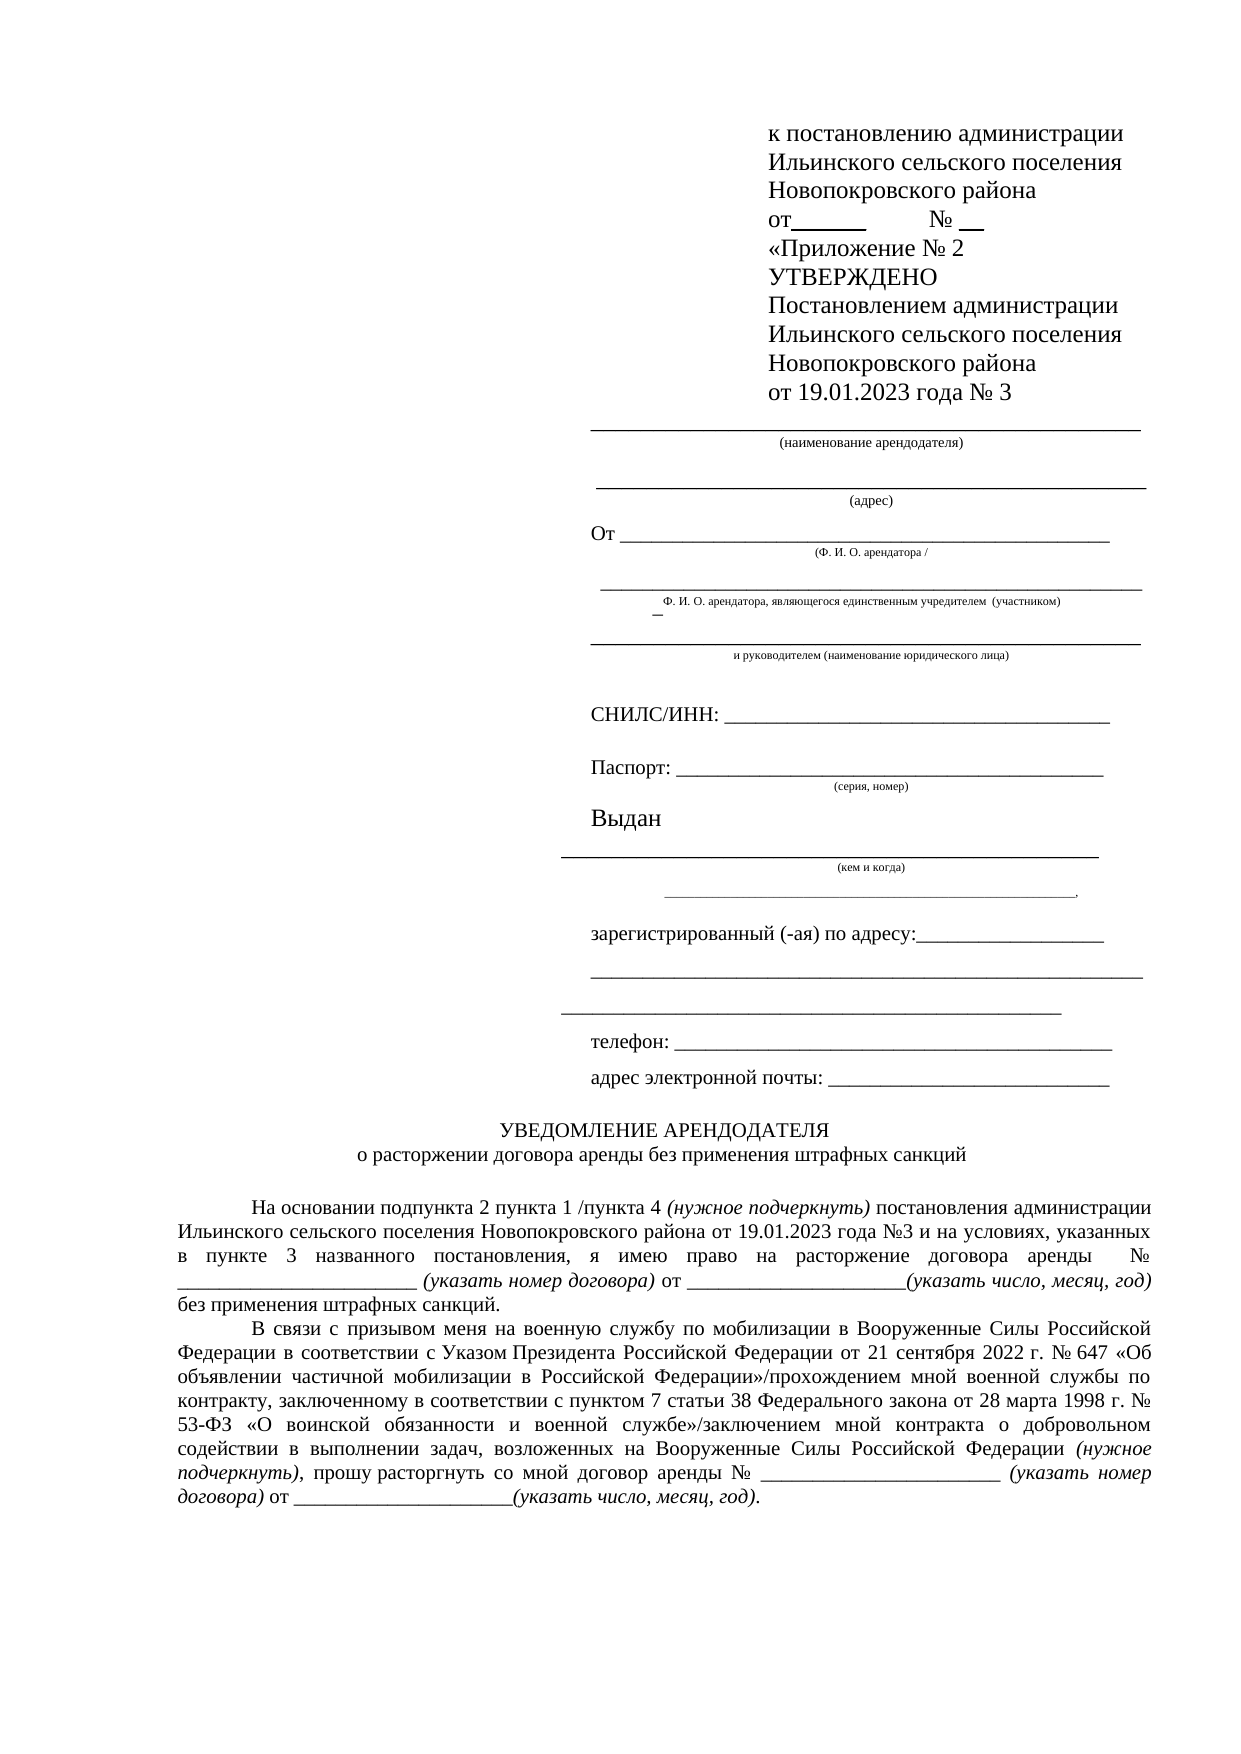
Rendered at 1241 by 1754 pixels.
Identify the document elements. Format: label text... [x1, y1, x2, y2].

text и руководителем (наименование юридического лица) [561, 647, 1152, 672]
text (серия, номер) [561, 779, 1152, 803]
text Паспорт: _________________________________________ [561, 755, 1152, 779]
text ____________________________________________ [561, 619, 1152, 647]
text (наименование арендодателя) [561, 434, 1152, 463]
text (адрес) [561, 492, 1152, 521]
text _____________________________________________________Ф. И. О. арендатора, являющегося единственным учредителем (участником) [561, 569, 1152, 619]
text адрес электронной почты: ___________________________ [561, 1065, 1152, 1089]
text «Приложение № 2 [768, 233, 1152, 262]
text телефон: __________________________________________ [561, 1029, 1152, 1053]
text УТВЕРЖДЕНО [768, 262, 1152, 291]
text СНИЛС/ИНН: _____________________________________ [561, 702, 1152, 726]
text (кем и когда) [561, 861, 1152, 884]
text Постановлением администрации [768, 291, 1152, 319]
text От _______________________________________________ [561, 521, 1152, 545]
text к постановлению администрации Ильинского сельского поселения [768, 118, 1152, 176]
text В связи с призывом меня на военную службу по мобилизации в Вооруженные Силы Российской Федерации в соответствии с Указом Президента Российской Федерации от 21 сентября 2022 г. № 647 «Об объявлении частичной мобилизации в Российской Федерации»/прохождением мной военной службы по контракту, заключенному в соответствии с пунктом 7 статьи 38 Федерального закона от 28 марта 1998 г. № 53-ФЗ «О воинской обязанности и военной службе»/заключением мной контракта о добровольном содействии в выполнении задач, возложенных на Вооруженные Силы Российской Федерации (нужное подчеркнуть), прошу расторгнуть со мной договор аренды № _______________________ (указать номер договора) от _____________________(указать число, месяц, год). [177, 1316, 1152, 1508]
text На основании подпункта 2 пункта 1 /пункта 4 (нужное подчеркнуть) постановления администрации Ильинского сельского поселения Новопокровского района от 19.01.2023 года №3 и на условиях, указанных в пункте 3 названного постановления, я имею право на расторжение договора аренды № _______________________ (указать номер договора) от _____________________(указать число, месяц, год) без применения штрафных санкций. [177, 1195, 1152, 1316]
text (Ф. И. О. арендатора / [561, 545, 1152, 569]
text зарегистрированный (-ая) по адресу:__________________ [561, 921, 1152, 945]
text ____________________________________________________________________, [561, 884, 1152, 909]
text ____________________________________________ [561, 406, 1152, 434]
text от 19.01.2023 года № 3 [768, 377, 1152, 406]
text _____________________________________________________________________________________________________ [561, 957, 1152, 1017]
text УВЕДОМЛЕНИЕ АРЕНДОДАТЕЛЯ о расторжении договора аренды без применения штрафных санкций [177, 1118, 1152, 1166]
text Новопокровского района [768, 176, 1152, 204]
text от______ № __ [768, 204, 1152, 233]
text ____________________________________________ [561, 463, 1152, 492]
text Ильинского сельского поселения Новопокровского района [768, 319, 1152, 377]
text Выдан ___________________________________________ [561, 803, 1152, 861]
